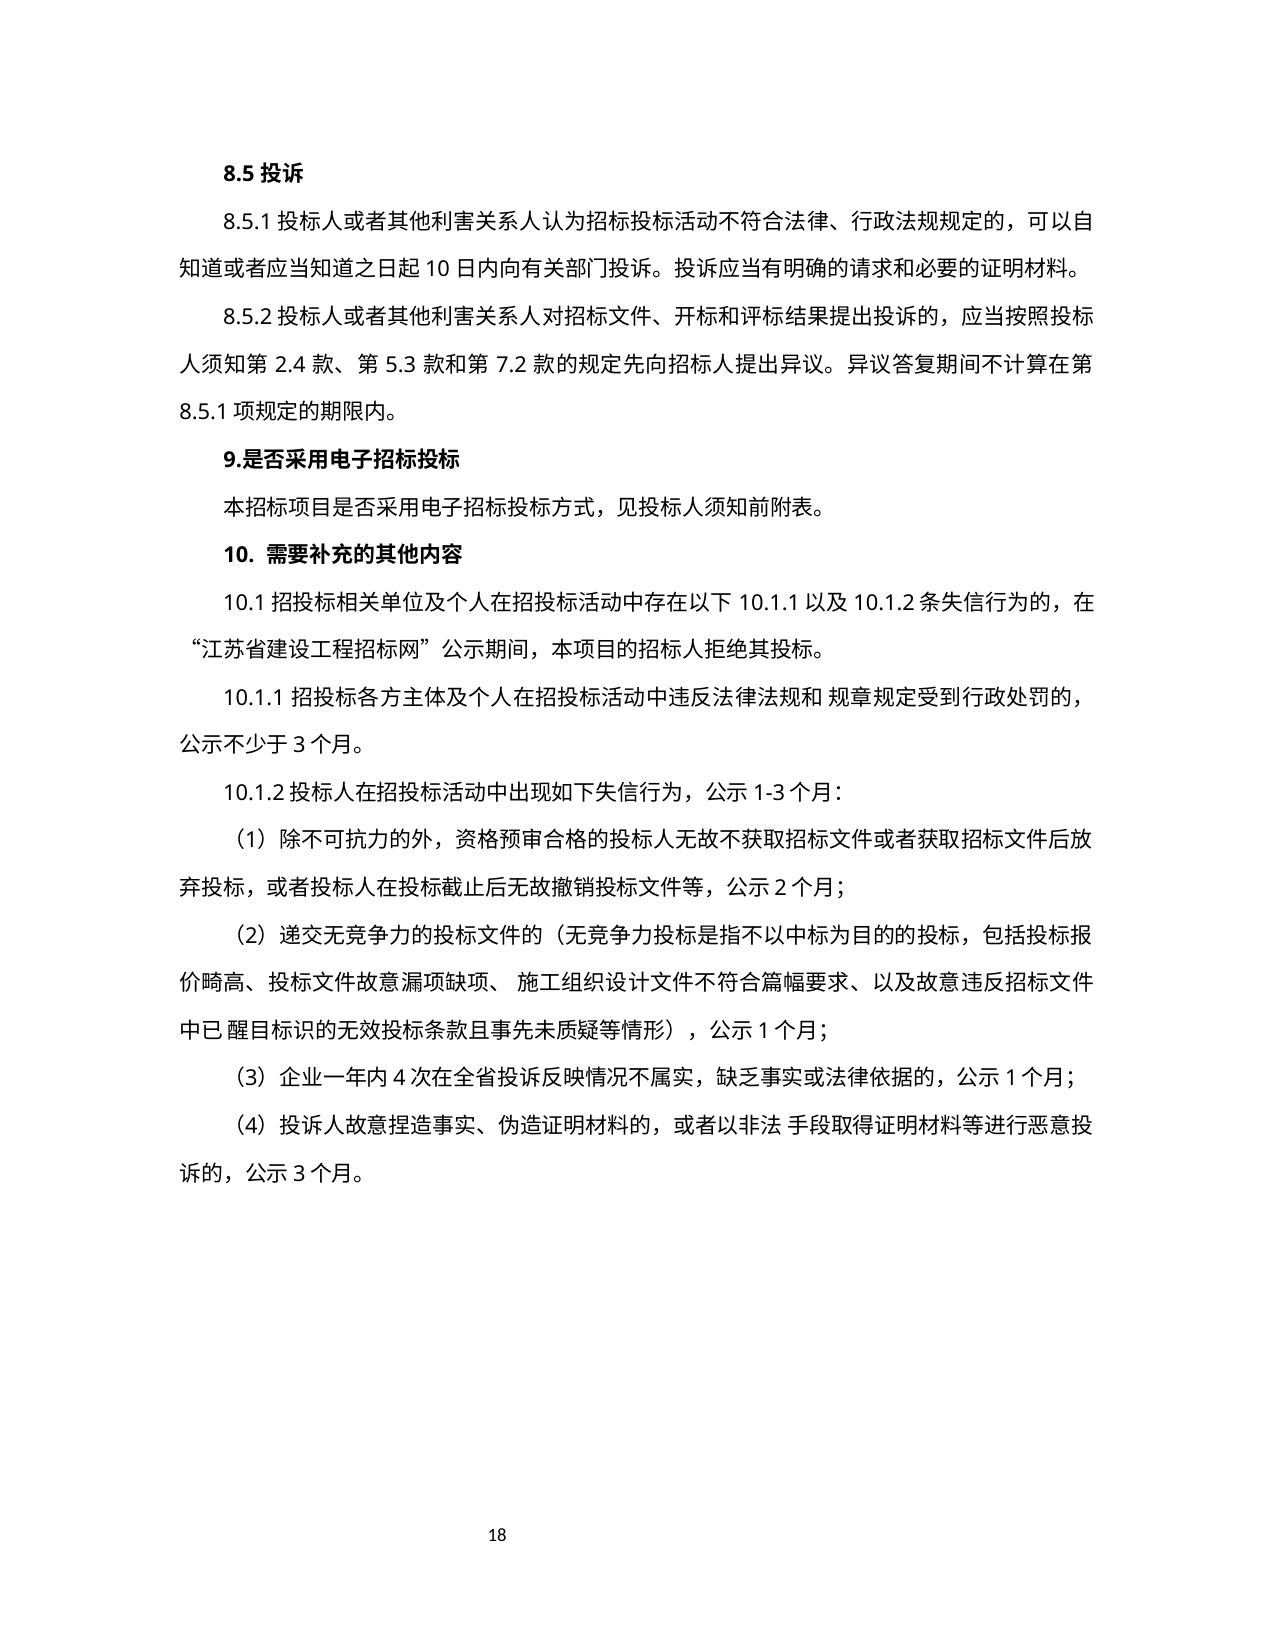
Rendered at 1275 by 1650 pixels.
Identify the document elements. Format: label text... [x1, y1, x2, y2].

text 8.5.1投标人或者其他利害关系人认为招标投标活动不符合法律、行政法规规定的，可以自知道或者应当知道之日起 10 日内向有关部门投诉。投诉应当有明确的请求和必要的证明材料。 [179, 204, 1096, 283]
text 10.1.2投标人在招投标活动中出现如下失信行为，公示1-3个月： [179, 775, 1096, 807]
text （1）除不可抗力的外，资格预审合格的投标人无故不获取招标文件或者获取招标文件后放弃投标，或者投标人在投标截止后无故撤销投标文件等，公示2个月； [179, 822, 1096, 902]
text 8.5.2投标人或者其他利害关系人对招标文件、开标和评标结果提出投诉的，应当按照投标人须知第 2.4 款、第 5.3 款和第 7.2 款的规定先向招标人提出异议。异议答复期间不计算在第 8.5.1项规定的期限内。 [179, 299, 1096, 426]
text 10. 需要补充的其他内容 [179, 537, 1096, 569]
text 9.是否采用电子招标投标 [179, 442, 1096, 474]
text 10.1招投标相关单位及个人在招投标活动中存在以下10.1.1以及10.1.2条失信行为的，在“江苏省建设工程招标网”公示期间，本项目的招标人拒绝其投标。 [179, 584, 1096, 664]
text 本招标项目是否采用电子招标投标方式，见投标人须知前附表。 [179, 489, 1096, 521]
text 10.1.1 招投标各方主体及个人在招投标活动中违反法律法规和 规章规定受到行政处罚的，公示不少于3个月。 [179, 680, 1096, 759]
text （2）递交无竞争力的投标文件的（无竞争力投标是指不以中标为目的的投标，包括投标报价畸高、投标文件故意漏项缺项、 施工组织设计文件不符合篇幅要求、以及故意违反招标文件中已 醒目标识的无效投标条款且事先未质疑等情形），公示1个月； [179, 918, 1096, 1044]
text （4）投诉人故意捏造事实、伪造证明材料的，或者以非法 手段取得证明材料等进行恶意投诉的，公示3个月。 [179, 1108, 1096, 1187]
text （3）企业一年内4次在全省投诉反映情况不属实，缺乏事实或法律依据的，公示1个月； [179, 1060, 1096, 1092]
text 8.5 投诉 [179, 156, 1096, 188]
